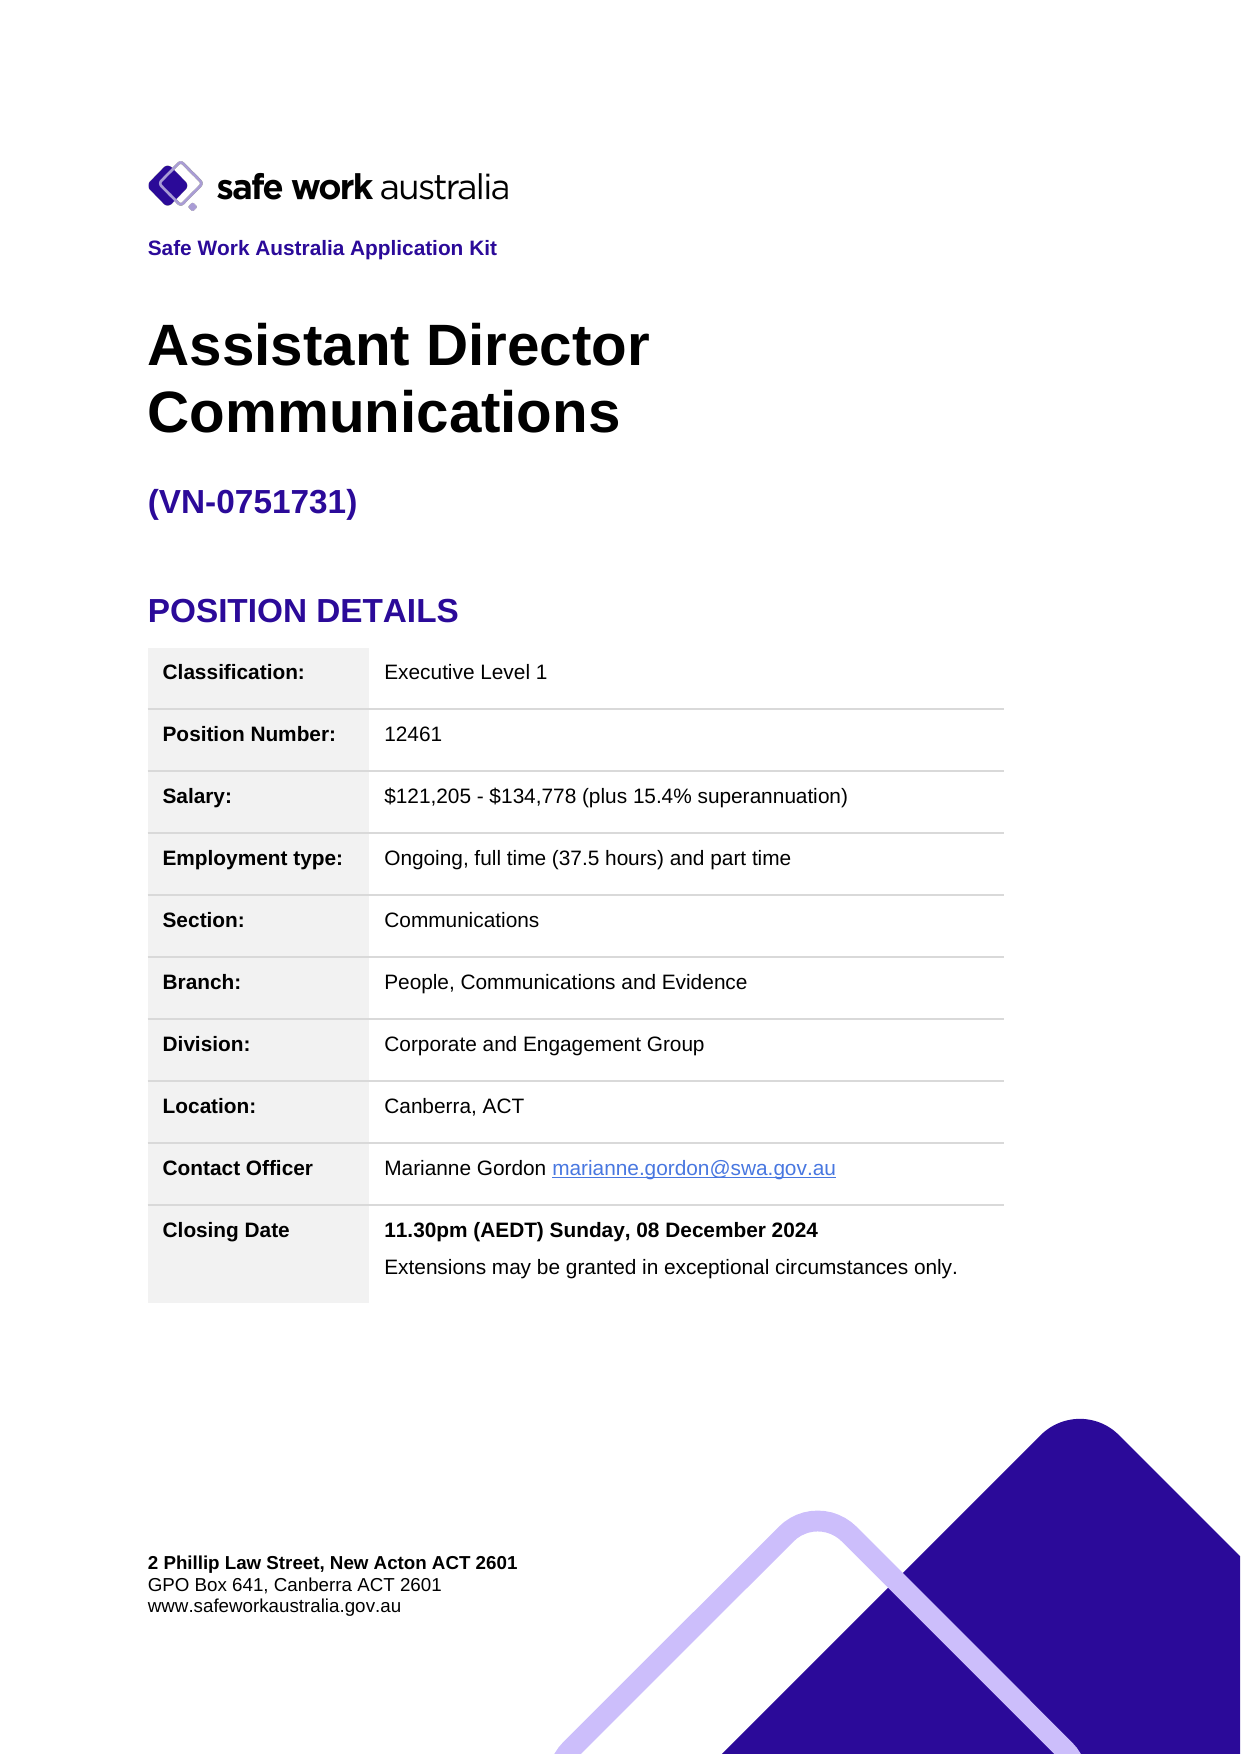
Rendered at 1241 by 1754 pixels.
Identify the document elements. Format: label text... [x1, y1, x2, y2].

table_cell Section: [148, 896, 369, 956]
table_cell Division: [148, 1020, 369, 1080]
subtitle (VN-) [148, 482, 1092, 564]
table_cell People, Communications and Evidence [369, 958, 1004, 1018]
table_cell Employment type: [148, 834, 369, 894]
table_header Executive Level 1 [369, 648, 1004, 708]
table_cell 12461 [369, 710, 1004, 770]
table_cell Location: [148, 1082, 369, 1142]
table_cell Branch: [148, 958, 369, 1018]
table_cell Position Number: [148, 710, 369, 770]
table_header Classification: [148, 648, 369, 708]
table_cell Canberra, ACT [369, 1082, 1004, 1142]
table_cell 11.30pm (AEDT) Sunday, 08 December 2024 Extensions may be granted in exceptional circumstances only. [369, 1206, 1004, 1303]
table_cell Salary: [148, 772, 369, 832]
table_cell Ongoing, full time (37.5 hours) and part time [369, 834, 1004, 894]
subtitle POSITION DETAILS [148, 591, 1092, 629]
table_cell $121,205 - $134,778 (plus 15.4% superannuation) [369, 772, 1004, 832]
picture [148, 161, 508, 211]
table_cell Corporate and Engagement Group [369, 1020, 1004, 1080]
table_cell Closing Date [148, 1206, 369, 1303]
table_cell Marianne Gordon marianne.gordon@swa.gov.au [369, 1144, 1004, 1204]
table_cell Contact Officer [148, 1144, 369, 1204]
table_cell [369, 896, 1004, 956]
text Safe Work Australia Application Kit [148, 236, 1092, 260]
